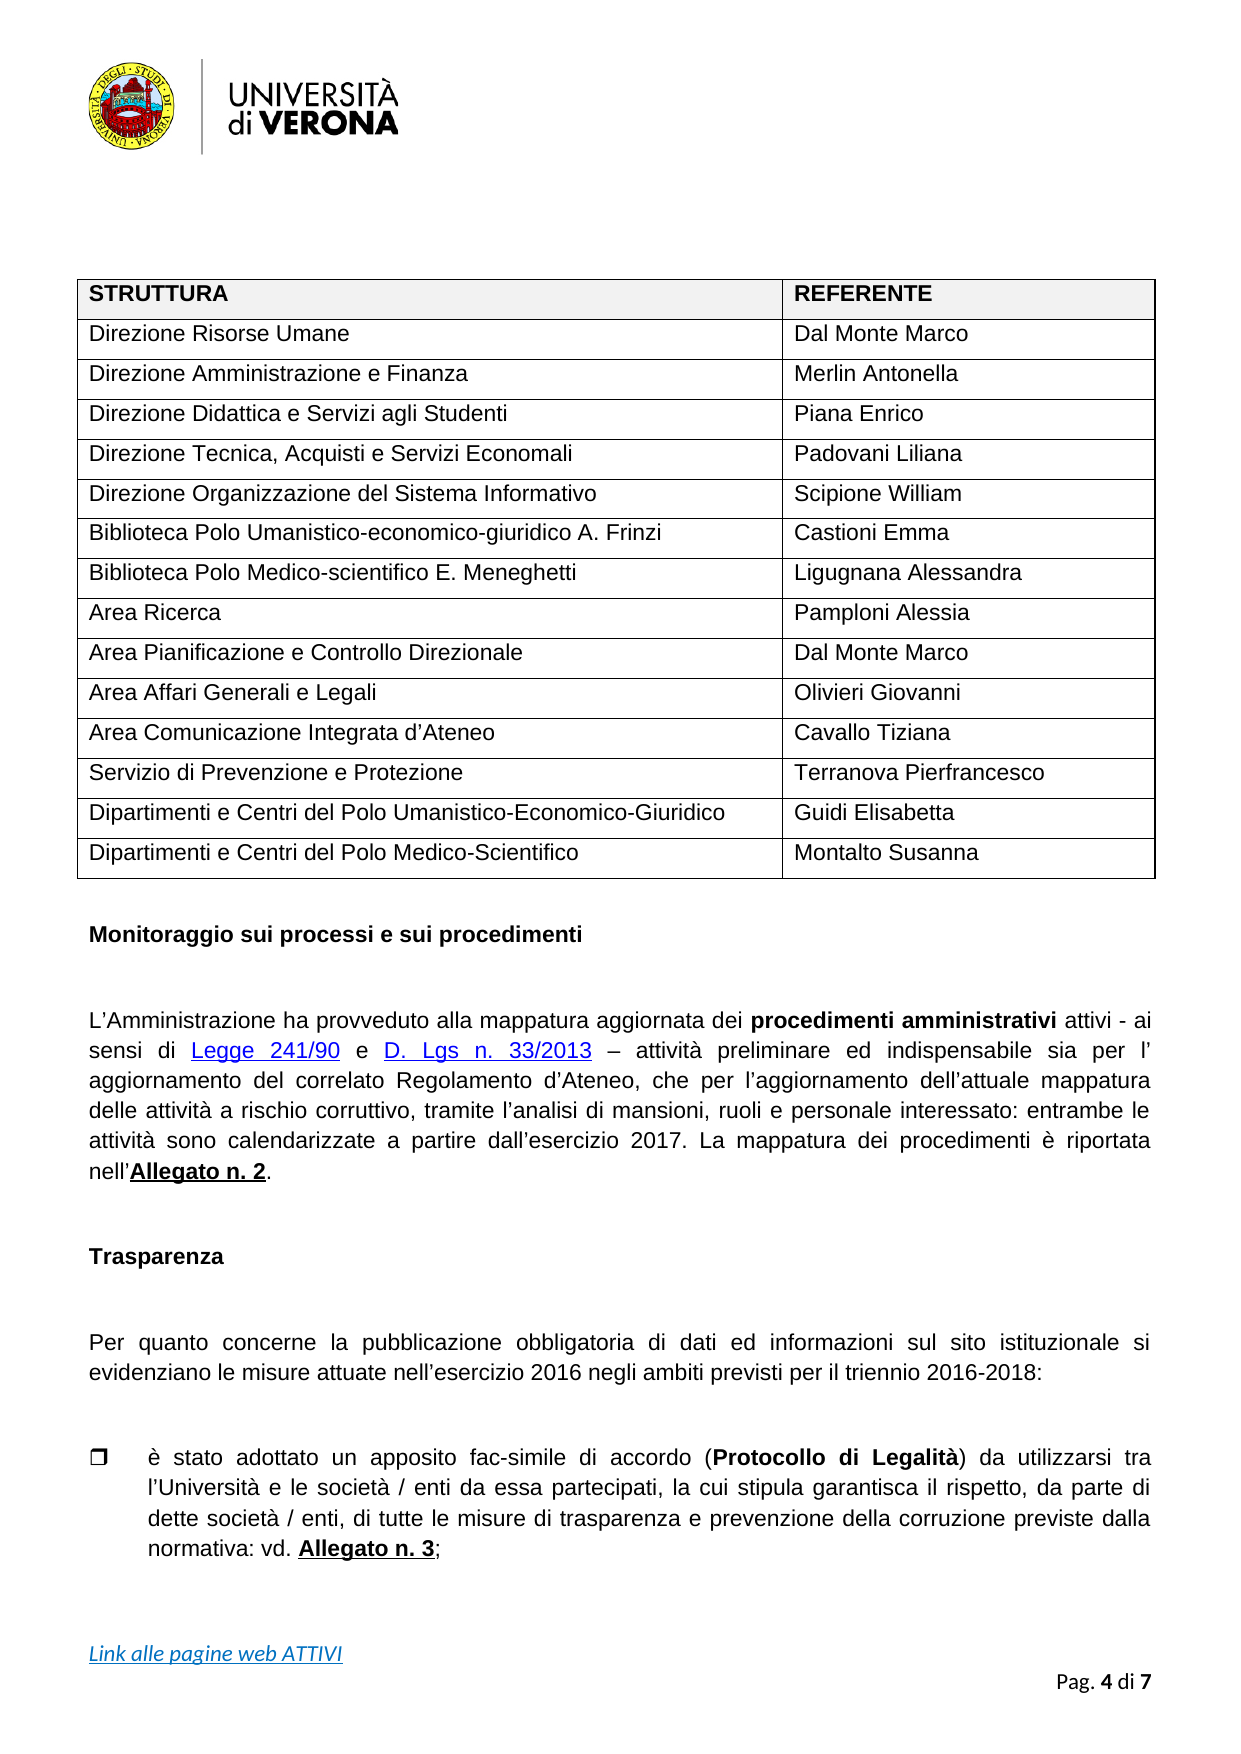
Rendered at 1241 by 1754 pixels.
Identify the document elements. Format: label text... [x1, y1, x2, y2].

table_cell Direzione Organizzazione del Sistema Informativo [78, 480, 782, 518]
table_cell Merlin Antonella [783, 360, 1154, 399]
table_cell Dal Monte Marco [783, 639, 1154, 678]
table_header REFERENTE [783, 280, 1154, 319]
table_cell Scipione William [783, 480, 1154, 518]
table_cell Dipartimenti e Centri del Polo Umanistico-Economico-Giuridico [78, 799, 782, 837]
table_cell Biblioteca Polo Medico-scientifico E. Meneghetti [78, 559, 782, 598]
table_cell Dipartimenti e Centri del Polo Medico-Scientifico [78, 839, 782, 877]
table_cell Pamploni Alessia [783, 599, 1154, 638]
table_cell Area Pianificazione e Controllo Direzionale [78, 639, 782, 678]
table_cell Direzione Didattica e Servizi agli Studenti [78, 400, 782, 438]
table_cell Area Ricerca [78, 599, 782, 638]
table_cell Terranova Pierfrancesco [783, 759, 1154, 798]
table_cell Direzione Amministrazione e Finanza [78, 360, 782, 399]
list è stato adottato un apposito fac-simile di accordo (Protocollo di Legalità) da utilizzarsi tra l’Università e le società / enti da essa partecipati, la cui stipula garantisca il rispetto, da parte di dette società / enti, di tutte le misure di trasparenza e prevenzione della corruzione previste dalla normativa: vd. Allegato n. 3; [89, 1444, 1152, 1561]
table_cell Dal Monte Marco [783, 320, 1154, 359]
table_cell Direzione Tecnica, Acquisti e Servizi Economali [78, 440, 782, 478]
table_cell Olivieri Giovanni [783, 679, 1154, 718]
table_cell Biblioteca Polo Umanistico-economico-giuridico A. Frinzi [78, 519, 782, 558]
table_cell Montalto Susanna [783, 839, 1154, 877]
text Per quanto concerne la pubblicazione obbligatoria di dati ed informazioni sul sito istituzionale si evidenziano le misure attuate nell’esercizio 2016 negli ambiti previsti per il triennio 2016-2018: [89, 1328, 1152, 1385]
table_cell Padovani Liliana [783, 440, 1154, 478]
table_cell Servizio di Prevenzione e Protezione [78, 759, 782, 798]
text Monitoraggio sui processi e sui procedimenti [89, 921, 1152, 947]
picture [88, 59, 399, 155]
table_cell Ligugnana Alessandra [783, 559, 1154, 598]
table_cell Cavallo Tiziana [783, 719, 1154, 758]
table_cell Guidi Elisabetta [783, 799, 1154, 837]
table_cell Castioni Emma [783, 519, 1154, 558]
table_cell Piana Enrico [783, 400, 1154, 438]
table_header STRUTTURA [78, 280, 782, 319]
table_cell Area Affari Generali e Legali [78, 679, 782, 718]
text Trasparenza [89, 1243, 1152, 1269]
table_cell Direzione Risorse Umane [78, 320, 782, 359]
table_cell Area Comunicazione Integrata d’Ateneo [78, 719, 782, 758]
text L’Amministrazione ha provveduto alla mappatura aggiornata dei procedimenti amministrativi attivi - ai sensi di Legge 241/90 e D. Lgs n. 33/2013 – attività preliminare ed indispensabile sia per l’ aggiornamento del correlato Regolamento d’Ateneo, che per l’aggiornamento dell’attuale mappatura delle attività a rischio corruttivo, tramite l’analisi di mansioni, ruoli e personale interessato: entrambe le attività sono calendarizzate a partire dall’esercizio 2017. La mappatura dei procedimenti è riportata nell’Allegato n. 2. [89, 1007, 1152, 1184]
